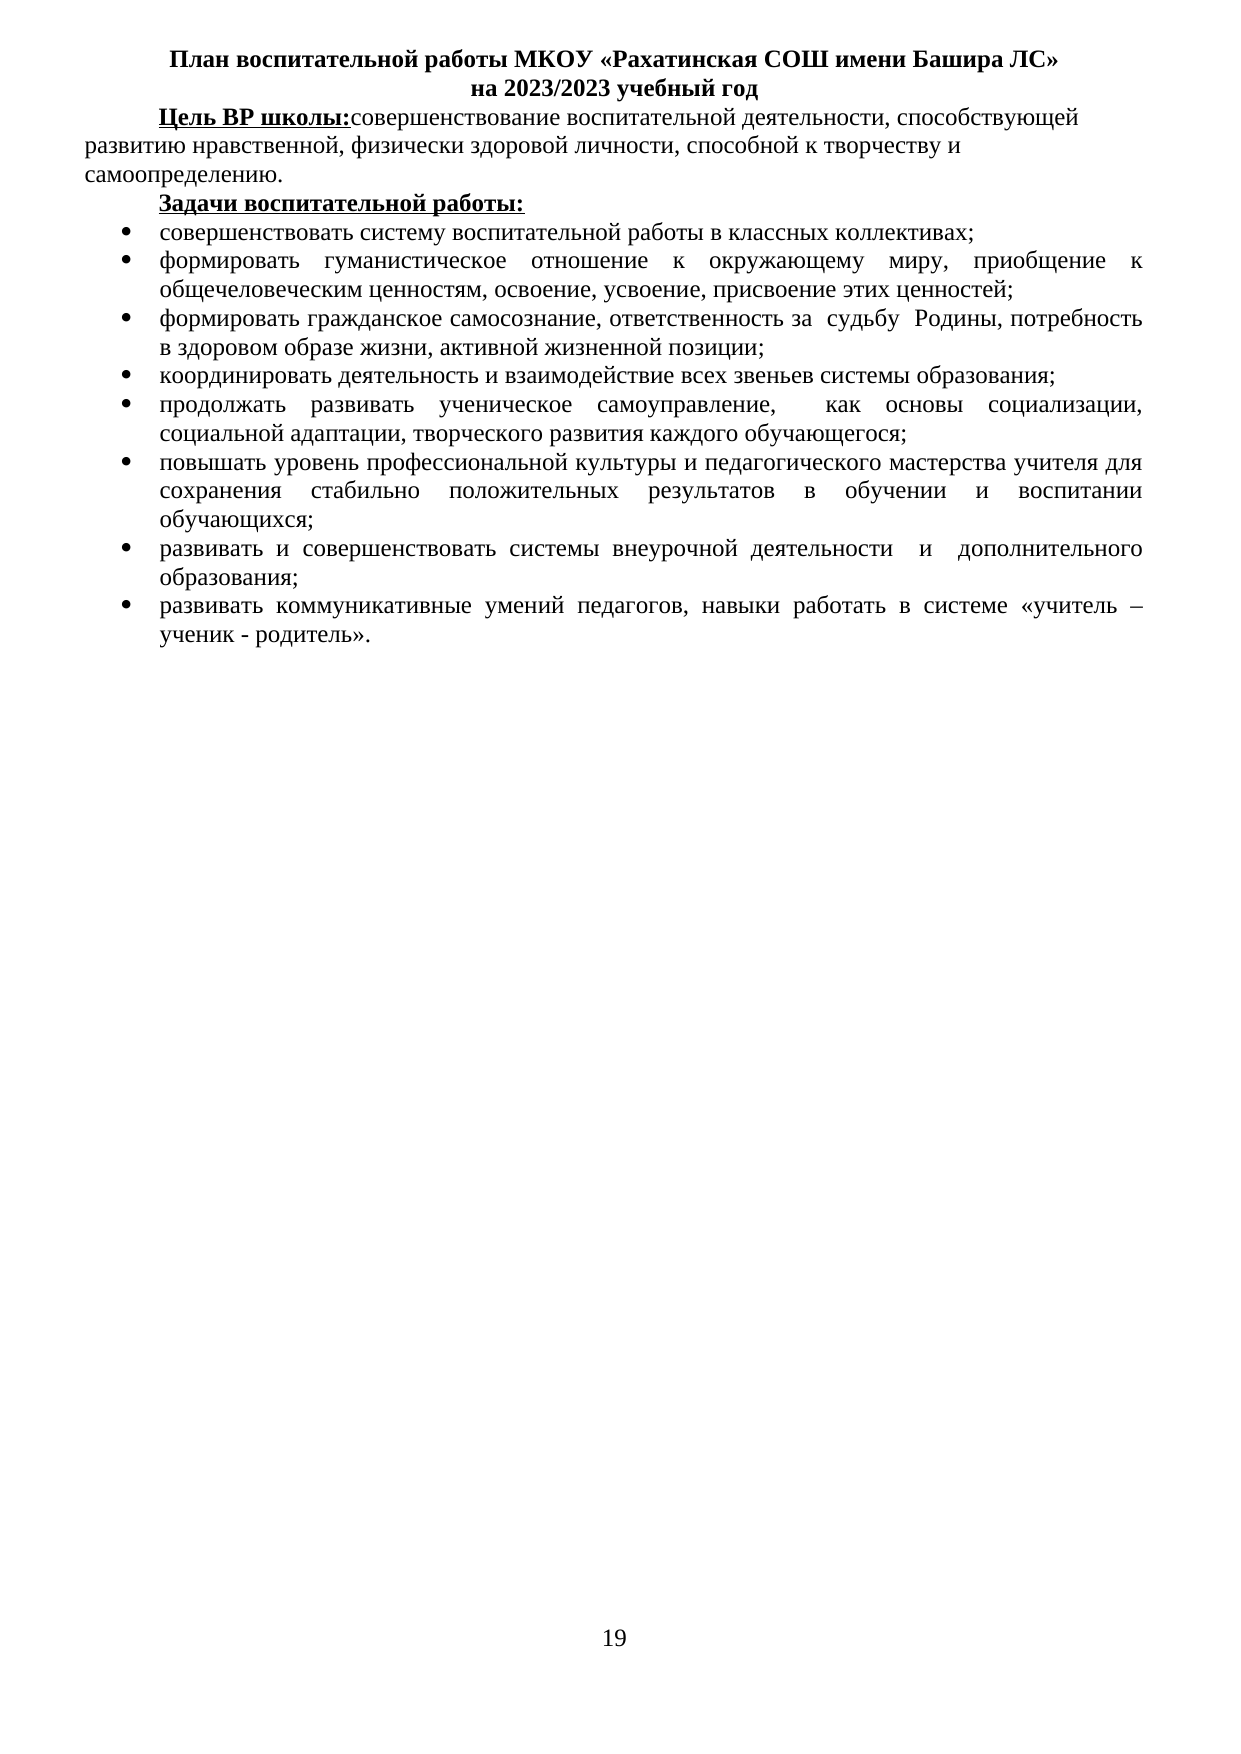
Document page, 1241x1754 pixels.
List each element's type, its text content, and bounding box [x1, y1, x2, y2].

text План воспитательной работы МКОУ «Рахатинская СОШ имени Башира ЛС» [84, 44, 1144, 73]
list продолжать развивать ученическое самоуправление, как основы социализации, социальной адаптации, творческого развития каждого обучающегося; [122, 389, 1144, 447]
list развивать коммуникативные умений педагогов, навыки работать в системе «учитель – ученик - родитель». [122, 591, 1144, 648]
list координировать деятельность и взаимодействие всех звеньев системы образования; [122, 361, 1144, 389]
list совершенствовать систему воспитательной работы в классных коллективах; [122, 217, 1144, 246]
text на 2023/2023 учебный год [84, 73, 1144, 102]
list повышать уровень профессиональной культуры и педагогического мастерства учителя для сохранения стабильно положительных результатов в обучении и воспитании обучающихся; [122, 447, 1144, 533]
list развивать и совершенствовать системы внеурочной деятельности и дополнительного образования; [122, 533, 1144, 591]
list формировать гуманистическое отношение к окружающему миру, приобщение к общечеловеческим ценностям, освоение, усвоение, присвоение этих ценностей; [122, 246, 1144, 303]
text Цель ВР школы:совершенствование воспитательной деятельности, способствующей развитию нравственной, физически здоровой личности, способной к творчеству и самоопределению. [84, 102, 1144, 188]
list формировать гражданское самосознание, ответственность за судьбу Родины, потребность в здоровом образе жизни, активной жизненной позиции; [122, 303, 1144, 361]
text Задачи воспитательной работы: [84, 188, 1144, 217]
